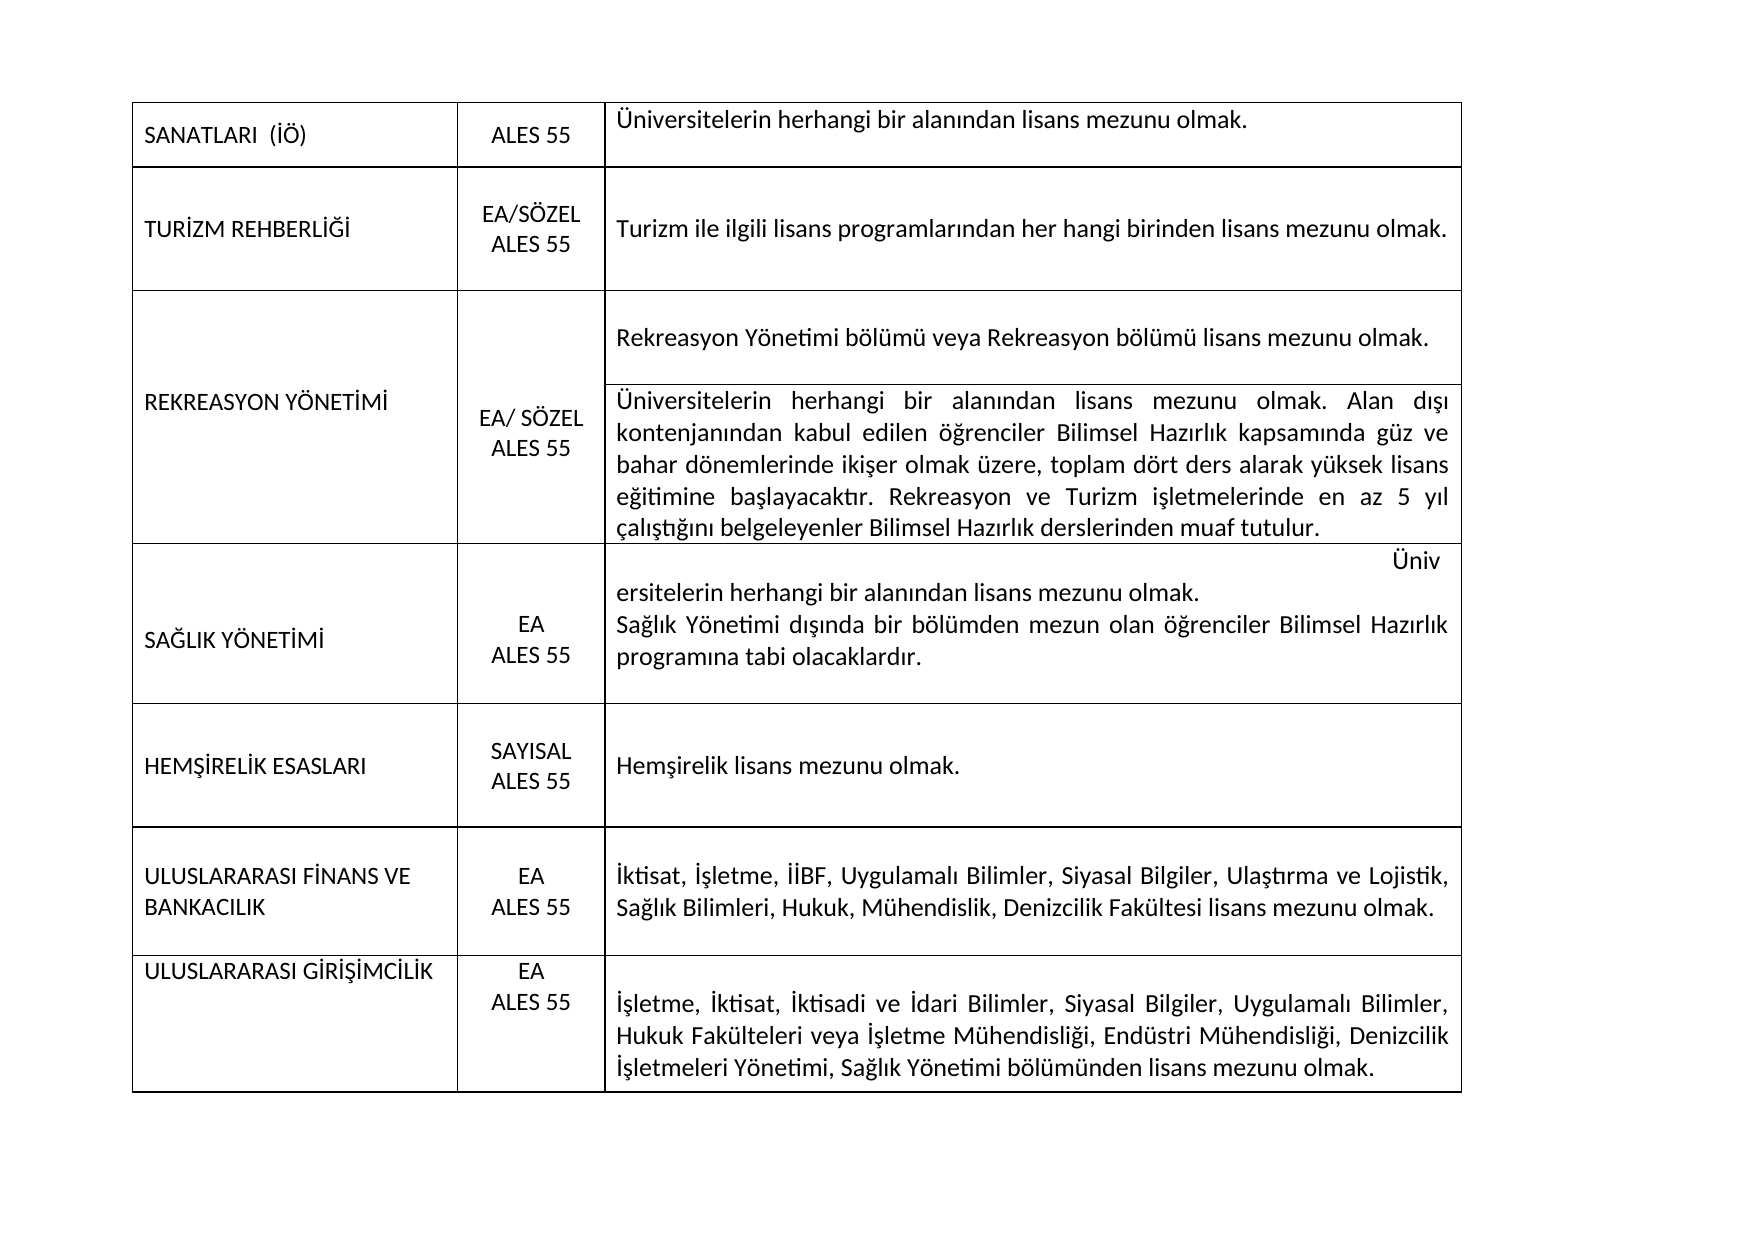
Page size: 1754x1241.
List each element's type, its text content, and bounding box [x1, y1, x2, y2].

table_cell Üniversitelerin herhangi bir alanından lisans mezunu olmak. Sağlık Yönetimi dışında bir bölümden mezun olan öğrenciler Bilimsel Hazırlık programına tabi olacaklardır. [606, 544, 1461, 703]
table_cell EA ALES 55 [458, 544, 604, 703]
table_cell HEMŞİRELİK ESASLARI [133, 704, 457, 826]
table_cell EA/ SÖZEL ALES 55 [458, 291, 604, 543]
table_cell EA/ SÖZEL ALES 55 [458, 103, 604, 166]
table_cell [606, 956, 1461, 1091]
table_cell Üniversitelerin herhangi bir alanından lisans mezunu olmak. Alan dışı kontenjanından kabul edilen öğrenciler Bilimsel Hazırlık kapsamında güz ve bahar dönemlerinde ikişer olmak üzere, toplam dört ders alarak yüksek lisans eğitimine başlayacaktır. Rekreasyon ve Turizm işletmelerinde en az 5 yıl çalıştığını belgeleyenler Bilimsel Hazırlık derslerinden muaf tutulur. [606, 385, 1461, 543]
table_cell TURİZM REHBERLİĞİ [133, 168, 457, 289]
table_cell Turizm ile ilgili lisans programlarından her hangi birinden lisans mezunu olmak. [606, 168, 1461, 289]
table_cell SAĞLIK YÖNETİMİ [133, 544, 457, 703]
table_cell ULUSLARARASI FİNANS VE BANKACILIK [133, 828, 457, 954]
table_cell EA ALES 55 [458, 828, 604, 954]
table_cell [133, 103, 457, 166]
table_cell Hemşirelik lisans mezunu olmak. [606, 704, 1461, 826]
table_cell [606, 103, 1461, 166]
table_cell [133, 956, 457, 1091]
table_cell SAYISAL ALES 55 [458, 704, 604, 826]
table_cell EA/SÖZEL ALES 55 [458, 168, 604, 289]
table_cell REKREASYON YÖNETİMİ [133, 291, 457, 543]
table_cell İktisat, İşletme, İİBF, Uygulamalı Bilimler, Siyasal Bilgiler, Ulaştırma ve Lojistik, Sağlık Bilimleri, Hukuk, Mühendislik, Denizcilik Fakültesi lisans mezunu olmak. [606, 828, 1461, 954]
table_cell EA ALES 55 [458, 956, 604, 1091]
table_cell Rekreasyon Yönetimi bölümü veya Rekreasyon bölümü lisans mezunu olmak. [606, 291, 1461, 383]
